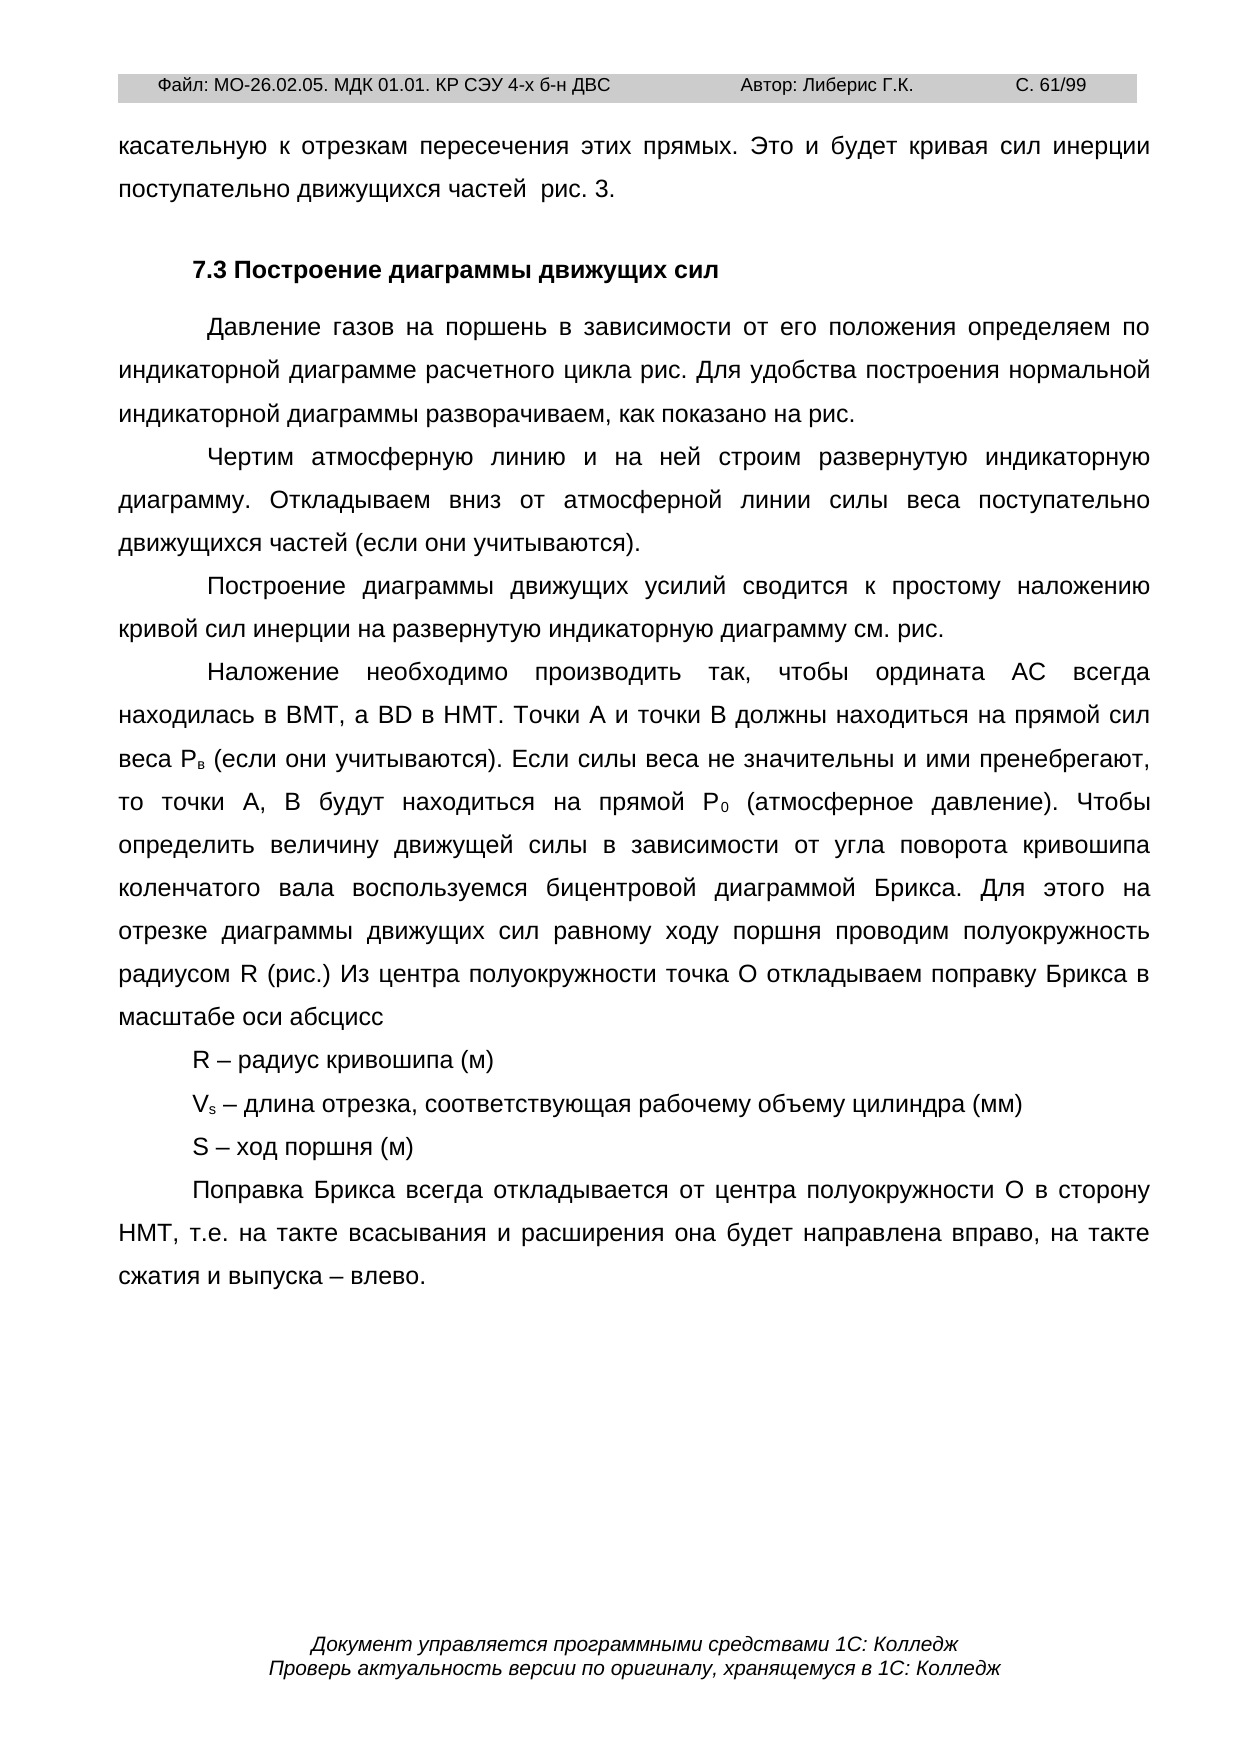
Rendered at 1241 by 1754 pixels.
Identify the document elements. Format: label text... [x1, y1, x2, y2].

text Поправка Брикса всегда откладывается от центра полуокружности О в сторону НМТ, т.е. на такте всасывания и расширения она будет направлена вправо, на такте сжатия и выпуска – влево. [118, 1175, 1152, 1290]
text R – радиус кривошипа (м) [118, 1046, 1152, 1074]
text 7.3 Построение диаграммы движущих сил [118, 255, 1152, 284]
text Построение диаграммы движущих усилий сводится к простому наложению кривой сил инерции на развернутую индикаторную диаграмму см. рис. [118, 571, 1152, 643]
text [118, 131, 1152, 203]
text S – ход поршня (м) [118, 1132, 1152, 1161]
text Vs – длина отрезка, соответствующая рабочему объему цилиндра (мм) [118, 1089, 1152, 1117]
text Наложение необходимо производить так, чтобы ордината АС всегда находилась в ВМТ, а BD в НМТ. Точки А и точки В должны находиться на прямой сил веса Рв (если они учитываются). Если силы веса не значительны и ими пренебрегают, то точки А, В будут находиться на прямой Р0 (атмосферное давление). Чтобы определить величину движущей силы в зависимости от угла поворота кривошипа коленчатого вала воспользуемся бицентровой диаграммой Брикса. Для этого на отрезке диаграммы движущих сил равному ходу поршня проводим полуокружность радиусом R (рис.) Из центра полуокружности точка О откладываем поправку Брикса в масштабе оси абсцисс [118, 657, 1152, 1031]
text Чертим атмосферную линию и на ней строим развернутую индикаторную диаграмму. Откладываем вниз от атмосферной линии силы веса поступательно движущихся частей (если они учитываются). [118, 442, 1152, 557]
text Давление газов на поршень в зависимости от его положения определяем по индикаторной диаграмме расчетного цикла рис. Для удобства построения нормальной индикаторной диаграммы разворачиваем, как показано на рис. [118, 312, 1152, 427]
